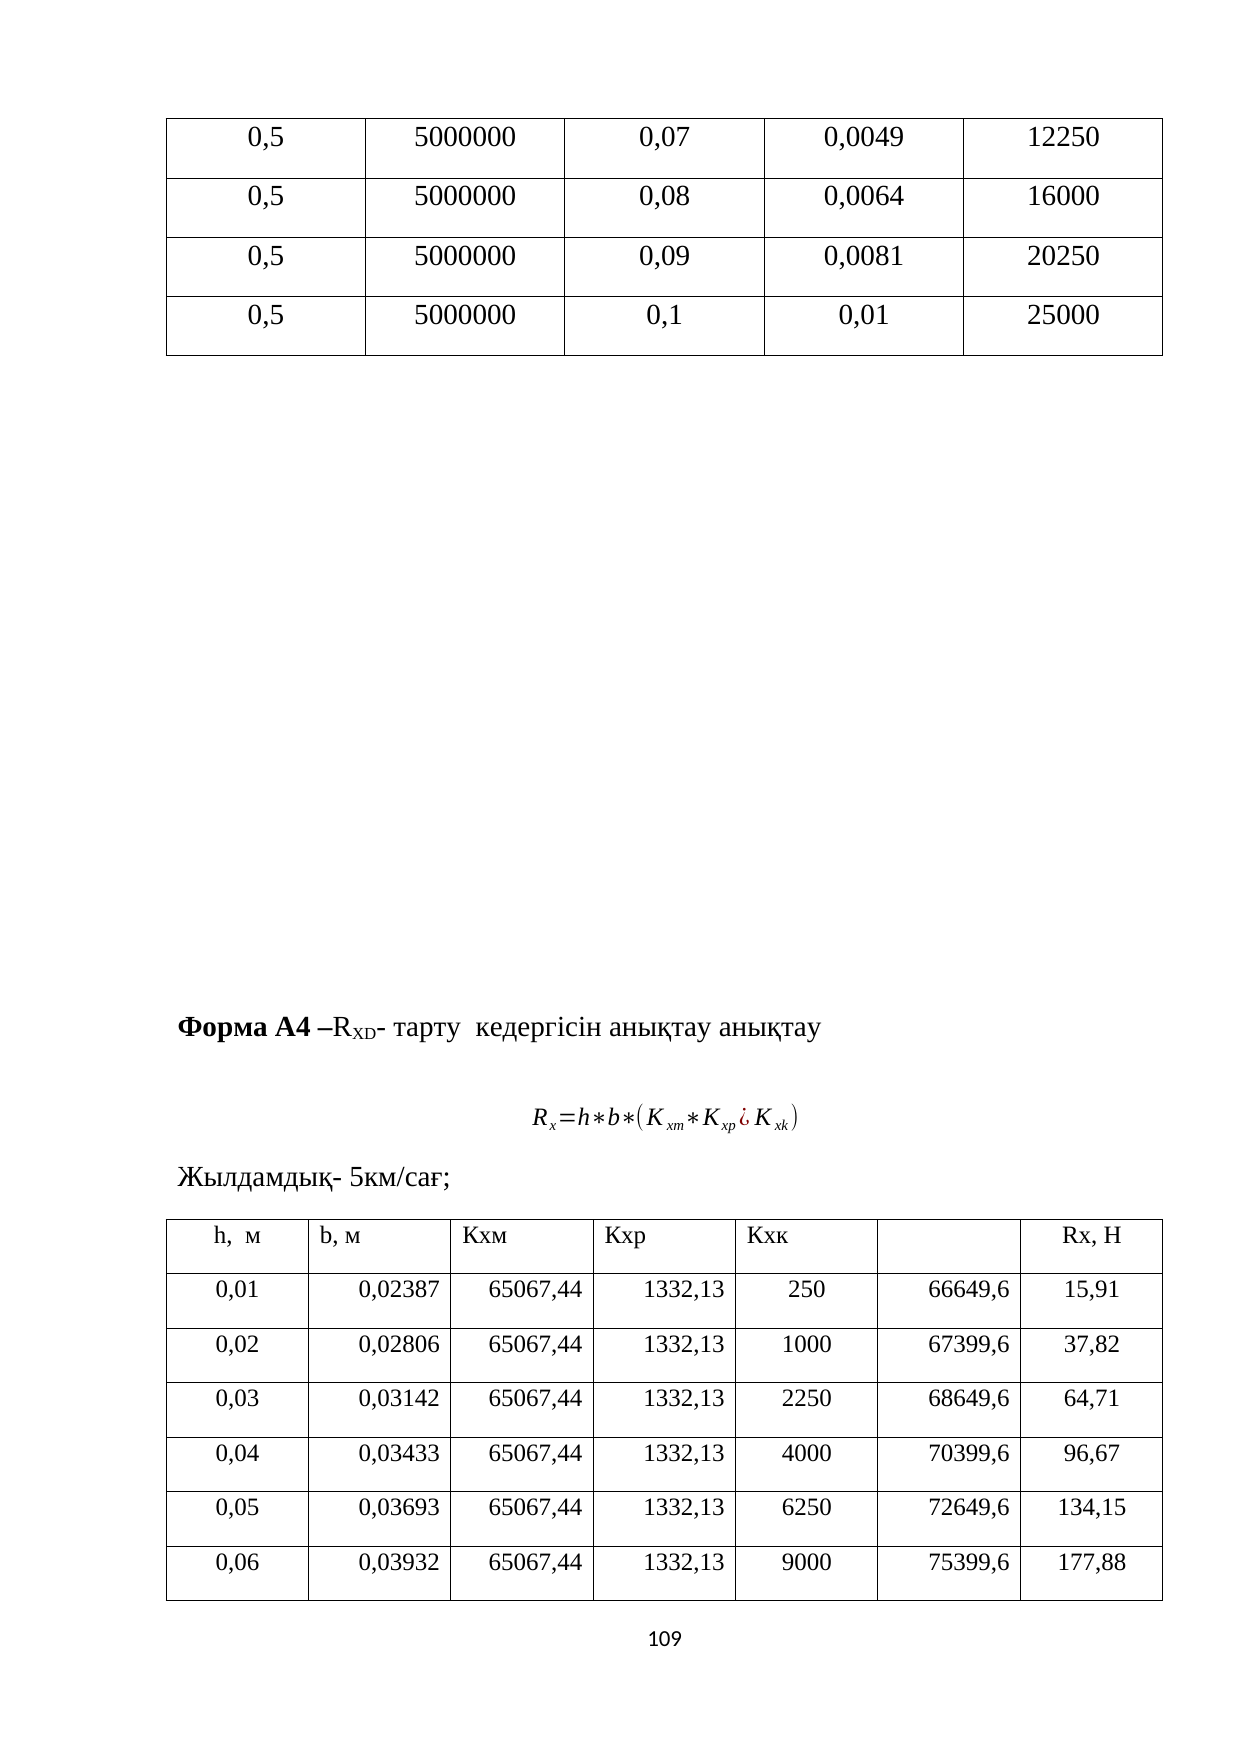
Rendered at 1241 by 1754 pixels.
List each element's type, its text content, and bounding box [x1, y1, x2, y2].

table_cell 20250 [964, 238, 1162, 296]
table_cell 1332,13 [594, 1492, 735, 1546]
table_cell 0,01 [167, 1274, 308, 1328]
table_cell 4000 [736, 1438, 877, 1491]
table_cell 0,5 [167, 297, 365, 355]
table_cell 0,02806 [309, 1329, 450, 1382]
table_cell 0,06 [167, 1547, 308, 1600]
table_cell 1332,13 [594, 1547, 735, 1600]
table_cell 0,01 [765, 297, 963, 355]
table_cell 67399,6 [878, 1329, 1020, 1382]
table_cell 0,03142 [309, 1383, 450, 1437]
table_header Кхр [594, 1220, 735, 1273]
table_cell 2250 [736, 1383, 877, 1437]
table_cell 0,07 [565, 119, 764, 177]
table_cell 68649,6 [878, 1383, 1020, 1437]
table_cell 25000 [964, 297, 1162, 355]
table_cell 0,5 [167, 179, 365, 237]
table_header Кхм [451, 1220, 593, 1273]
table_header [878, 1220, 1020, 1273]
table_cell 177,88 [1021, 1547, 1162, 1600]
table_cell 0,09 [565, 238, 764, 296]
table_cell 65067,44 [451, 1329, 593, 1382]
table_cell 5000000 [366, 179, 564, 237]
table_cell 65067,44 [451, 1492, 593, 1546]
table_cell 64,71 [1021, 1383, 1162, 1437]
table_cell 65067,44 [451, 1547, 593, 1600]
table_cell 1332,13 [594, 1383, 735, 1437]
table_cell 12250 [964, 119, 1162, 177]
table_cell 0,1 [565, 297, 764, 355]
table_cell 5000000 [366, 238, 564, 296]
table_cell 37,82 [1021, 1329, 1162, 1382]
table_cell 0,03 [167, 1383, 308, 1437]
table_cell 1332,13 [594, 1274, 735, 1328]
text Жылдамдық- 5км/сағ; [177, 1159, 1152, 1193]
table_cell 0,04 [167, 1438, 308, 1491]
text Форма А4 –RXD- тарту кедергісін анықтау анықтау [177, 1009, 1152, 1043]
table_cell 65067,44 [451, 1438, 593, 1491]
table_cell 5000000 [366, 119, 564, 177]
table_cell 0,0064 [765, 179, 963, 237]
table_cell 0,08 [565, 179, 764, 237]
table_cell 72649,6 [878, 1492, 1020, 1546]
table_cell 65067,44 [451, 1274, 593, 1328]
table_cell 16000 [964, 179, 1162, 237]
table_cell 0,05 [167, 1492, 308, 1546]
table_cell 0,5 [167, 238, 365, 296]
table_cell 15,91 [1021, 1274, 1162, 1328]
table_cell 0,03433 [309, 1438, 450, 1491]
table_cell 96,67 [1021, 1438, 1162, 1491]
table_cell 0,5 [167, 119, 365, 177]
table_cell 250 [736, 1274, 877, 1328]
table_cell 65067,44 [451, 1383, 593, 1437]
table_cell 0,03932 [309, 1547, 450, 1600]
table_cell 66649,6 [878, 1274, 1020, 1328]
table_cell 5000000 [366, 297, 564, 355]
table_header Кхк [736, 1220, 877, 1273]
table_cell 0,0049 [765, 119, 963, 177]
table_cell 0,03693 [309, 1492, 450, 1546]
table_cell 134,15 [1021, 1492, 1162, 1546]
table_header b, м [309, 1220, 450, 1273]
table_cell 1000 [736, 1329, 877, 1382]
table_cell 6250 [736, 1492, 877, 1546]
table_cell 1332,13 [594, 1438, 735, 1491]
table_cell 0,02387 [309, 1274, 450, 1328]
table_cell 0,02 [167, 1329, 308, 1382]
table_cell 0,0081 [765, 238, 963, 296]
table_cell 70399,6 [878, 1438, 1020, 1491]
table_cell 9000 [736, 1547, 877, 1600]
table_header Rx, Н [1021, 1220, 1162, 1273]
table_cell 75399,6 [878, 1547, 1020, 1600]
table_header h, м [167, 1220, 308, 1273]
table_cell 1332,13 [594, 1329, 735, 1382]
